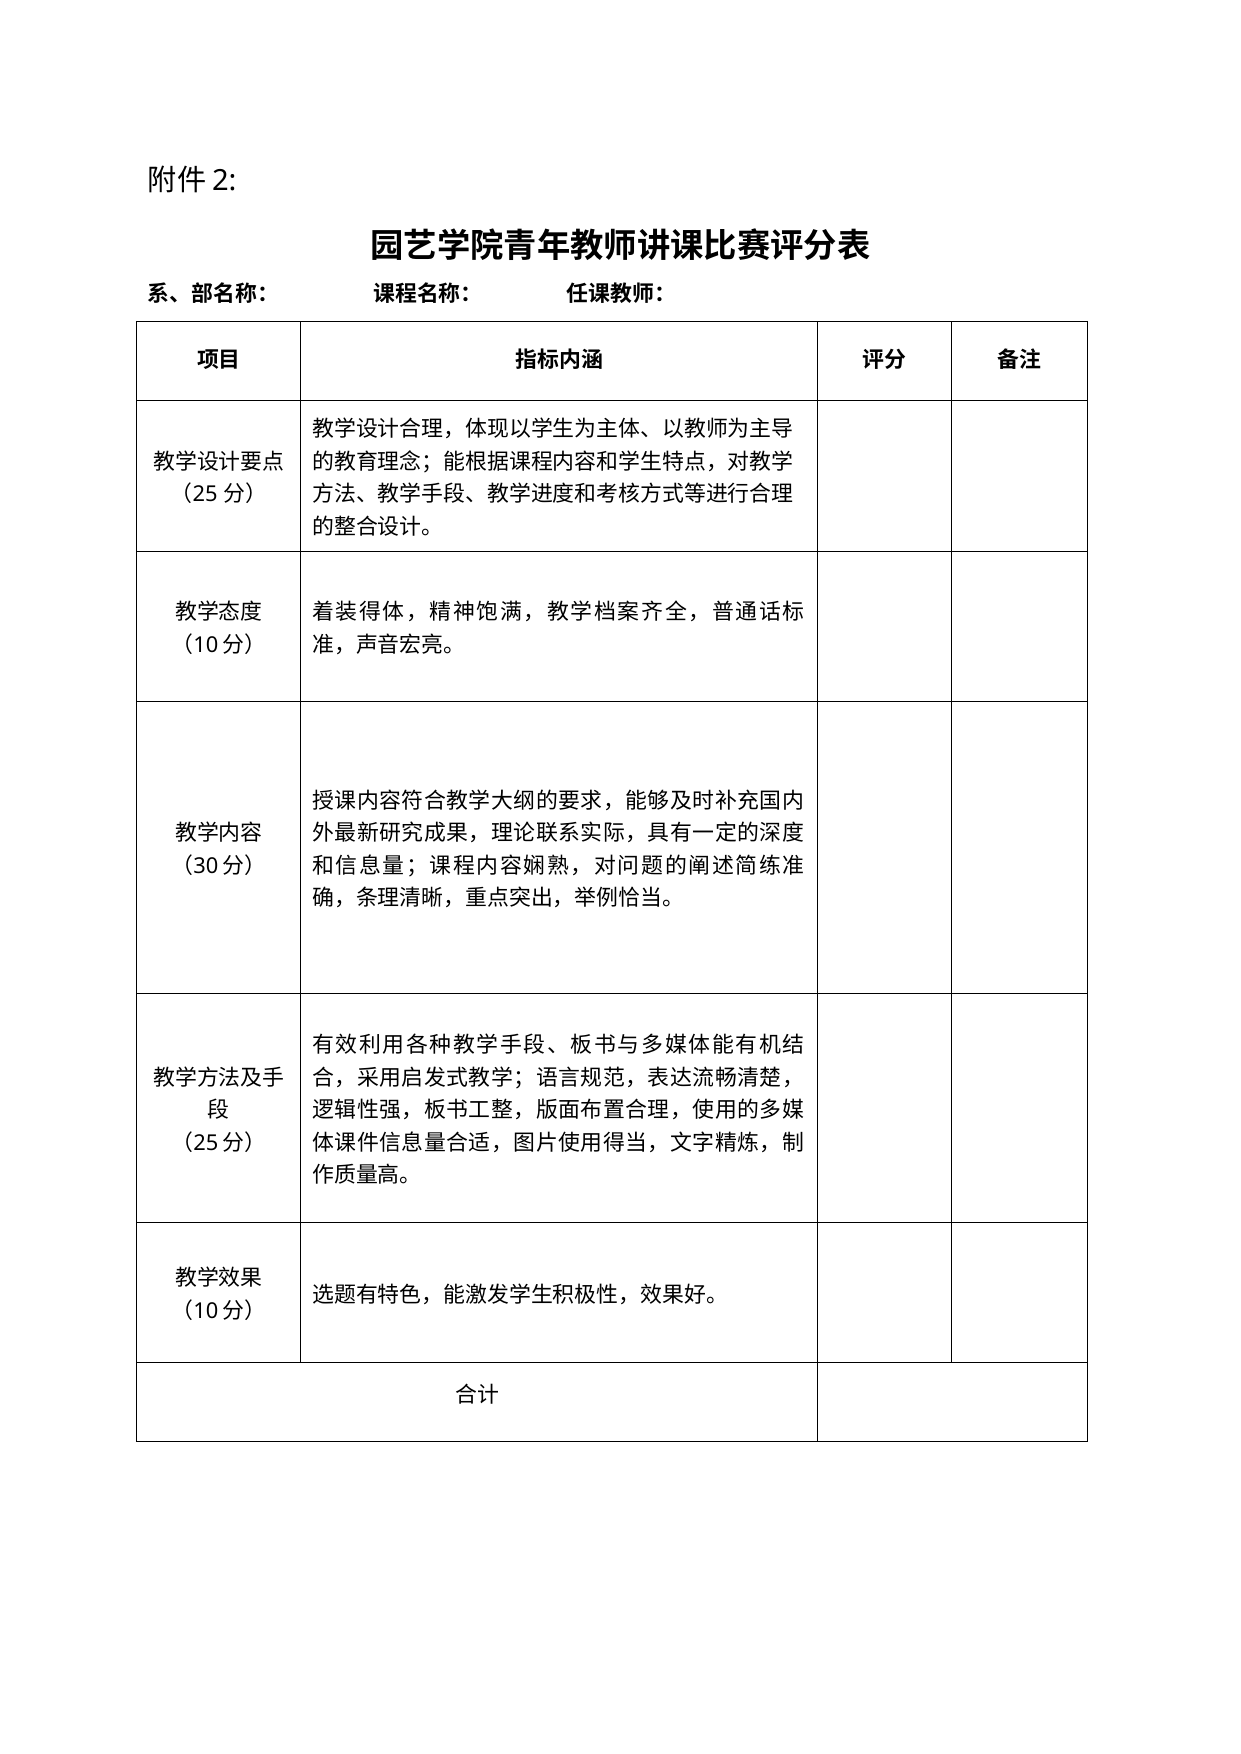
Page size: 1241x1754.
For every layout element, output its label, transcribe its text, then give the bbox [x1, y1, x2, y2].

table_cell 授课内容符合教学大纲的要求，能够及时补充国内外最新研究成果，理论联系实际，具有一定的深度和信息量；课程内容娴熟，对问题的阐述简练准确，条理清晰，重点突出，举例恰当。 [301, 702, 817, 993]
text 系、部名称： 课程名称： 任课教师： [148, 276, 1092, 308]
table_cell 合计 [137, 1363, 817, 1441]
table_cell 教学方法及手段 （25分） [137, 994, 300, 1222]
text 园艺学院青年教师讲课比赛评分表 [148, 211, 1092, 276]
table_cell 着装得体，精神饱满，教学档案齐全，普通话标准，声音宏亮。 [301, 552, 817, 701]
table_cell [952, 552, 1087, 701]
table_header 指标内涵 [301, 322, 817, 400]
table_cell 教学设计要点 （25 分） [137, 401, 300, 551]
table_cell 有效利用各种教学手段、板书与多媒体能有机结合，采用启发式教学；语言规范，表达流畅清楚，逻辑性强，板书工整，版面布置合理，使用的多媒体课件信息量合适，图片使用得当，文字精炼，制作质量高。 [301, 994, 817, 1222]
table_cell [818, 401, 951, 551]
table_header 评分 [818, 322, 951, 400]
table_cell 教学效果 （10分） [137, 1223, 300, 1362]
table_cell [818, 1363, 1087, 1441]
table_cell [952, 702, 1087, 993]
table_cell [952, 401, 1087, 551]
table_header 备注 [952, 322, 1087, 400]
table_cell [818, 1223, 951, 1362]
table_cell 教学设计合理，体现以学生为主体、以教师为主导的教育理念；能根据课程内容和学生特点，对教学方法、教学手段、教学进度和考核方式等进行合理的整合设计。 [301, 401, 817, 551]
text 附件2: [148, 146, 1092, 211]
table_cell [952, 1223, 1087, 1362]
table_cell 教学内容 （30分） [137, 702, 300, 993]
table_cell [818, 552, 951, 701]
table_cell [818, 702, 951, 993]
table_cell [952, 994, 1087, 1222]
table_cell 选题有特色，能激发学生积极性，效果好。 [301, 1223, 817, 1362]
table_cell [818, 994, 951, 1222]
table_header 项目 [137, 322, 300, 400]
table_cell 教学态度 （10分） [137, 552, 300, 701]
